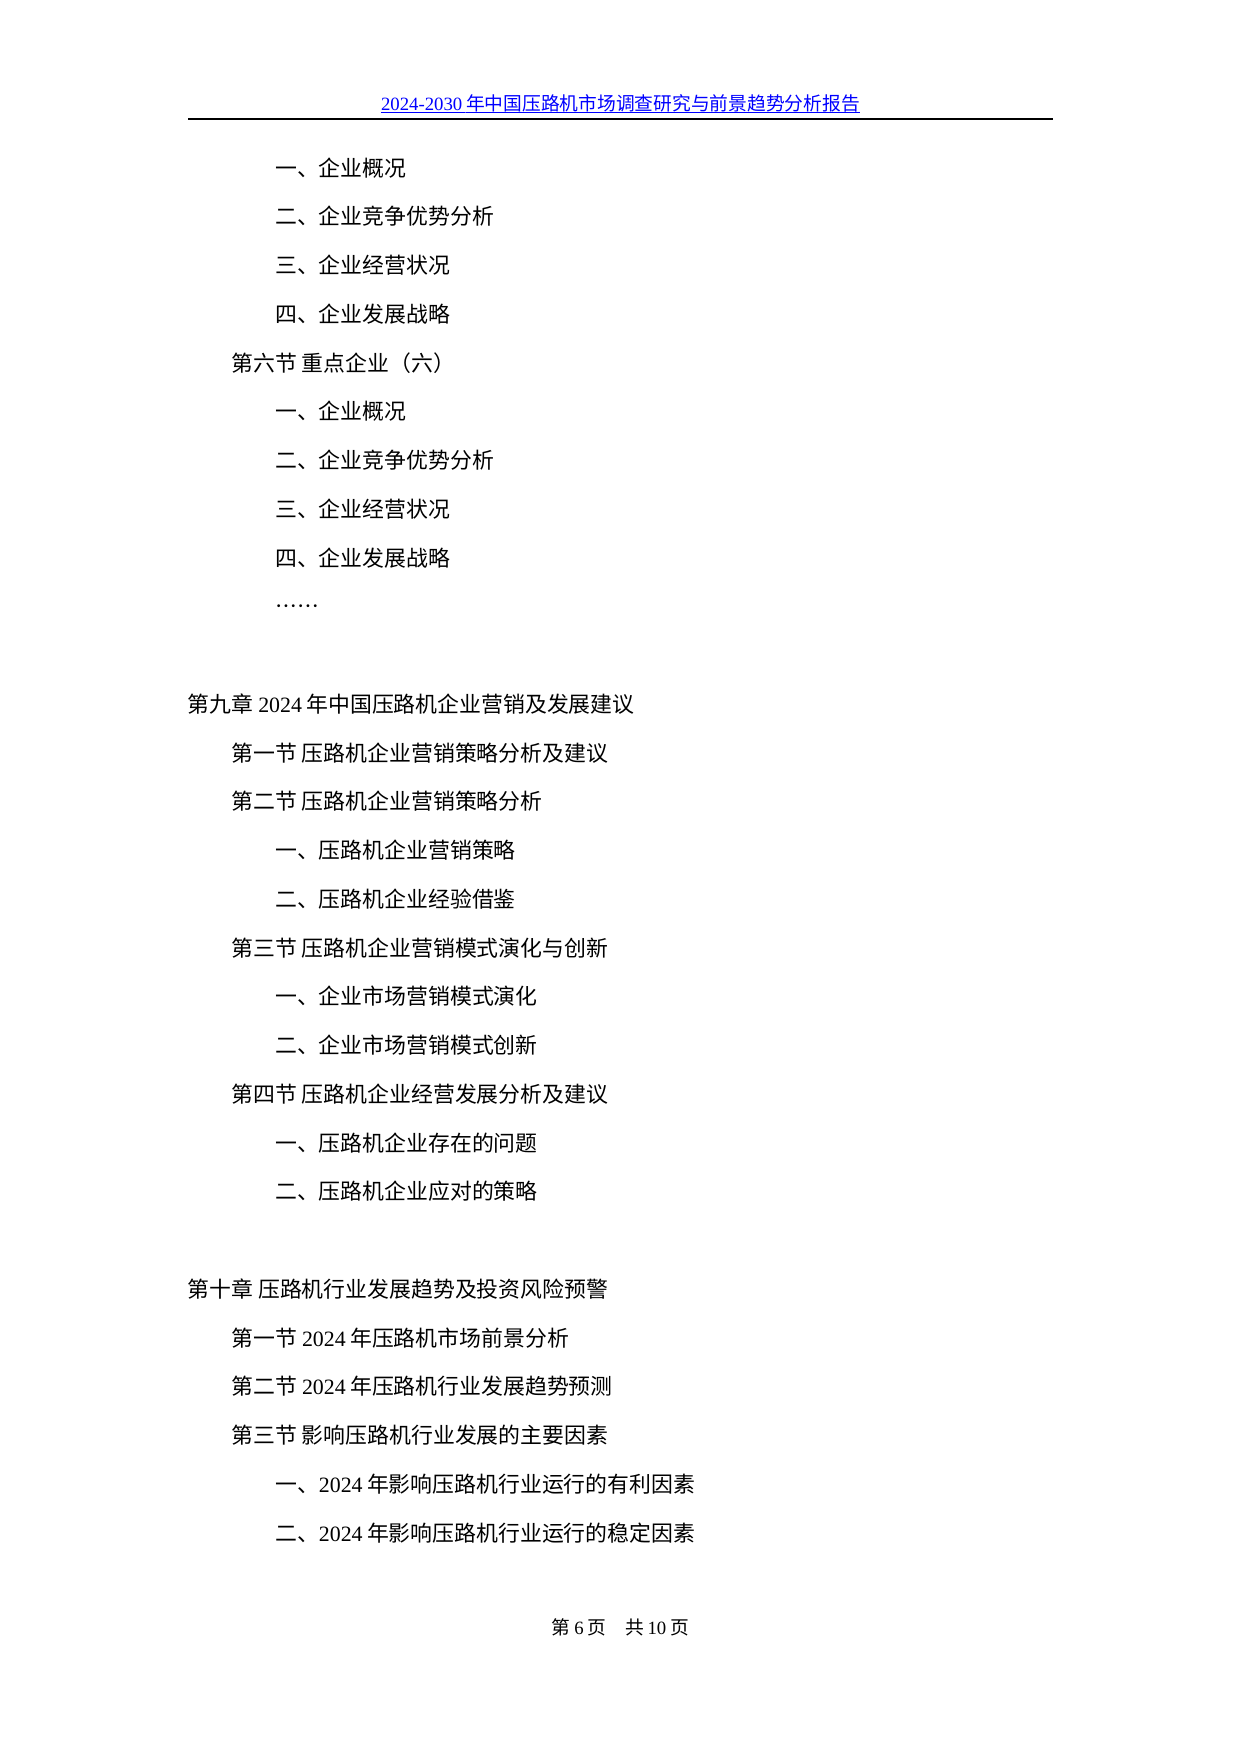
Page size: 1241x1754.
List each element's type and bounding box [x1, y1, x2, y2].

text [187, 150, 1053, 1548]
